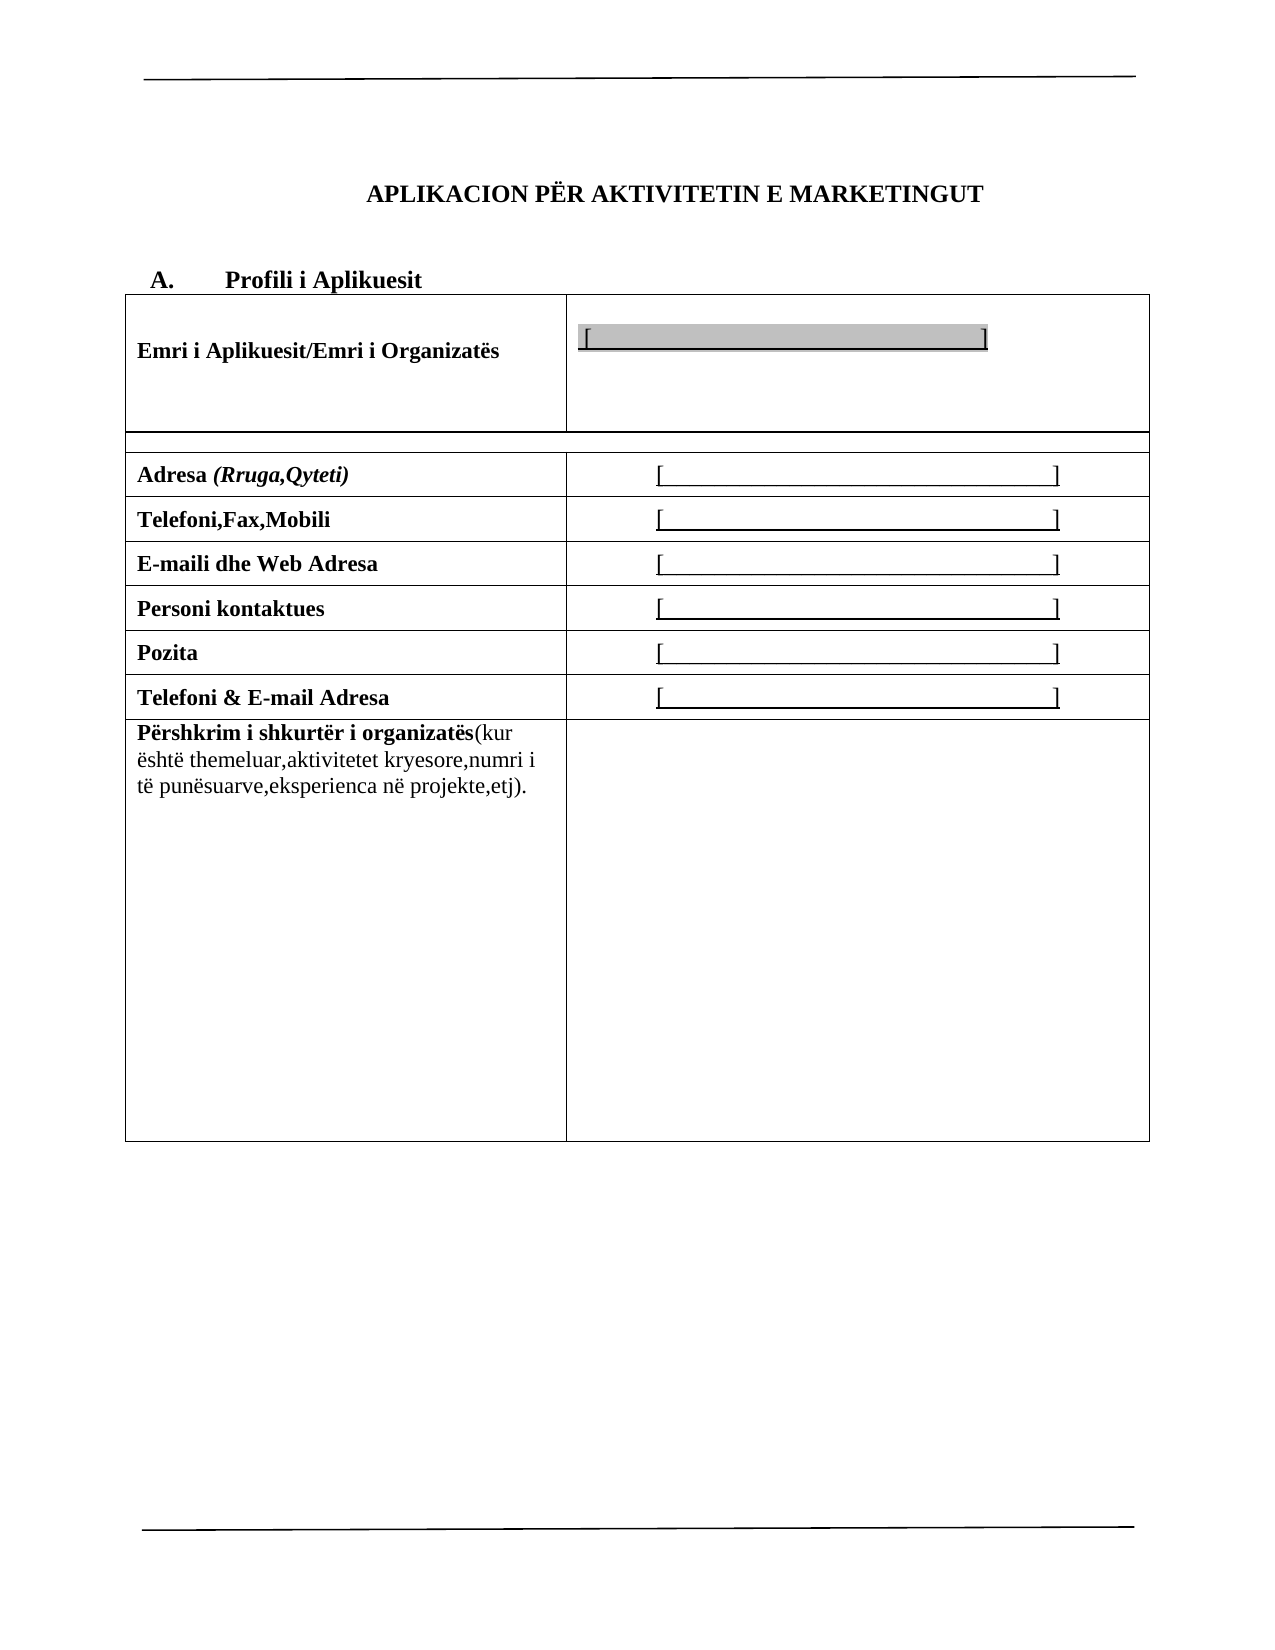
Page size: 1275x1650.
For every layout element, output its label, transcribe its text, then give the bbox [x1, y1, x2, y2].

table_cell [_______________________________] [567, 586, 1149, 629]
table_cell Telefoni & E-mail Adresa [126, 675, 566, 718]
table_cell [567, 720, 1149, 1141]
text APLIKACION PËR AKTIVITETIN E MARKETINGUT [225, 179, 1125, 207]
table_header [_______________________________] [567, 295, 1149, 431]
table_cell [_______________________________] [567, 542, 1149, 585]
table_cell [_______________________________] [567, 497, 1149, 541]
list Profili i Aplikuesit [150, 265, 1125, 294]
table_cell Telefoni,Fax,Mobili [126, 497, 566, 541]
table_cell [_______________________________] [567, 675, 1149, 718]
table_header Emri i Aplikuesit/Emri i Organizatës [126, 295, 566, 431]
table_cell [_______________________________] [567, 631, 1149, 674]
table_cell Përshkrim i shkurtër i organizatës(kur është themeluar,aktivitetet kryesore,numri i të punësuarve,eksperienca në projekte,etj). [126, 720, 566, 1141]
table_cell [126, 433, 1149, 452]
table_cell E-maili dhe Web Adresa [126, 542, 566, 585]
table_cell Pozita [126, 631, 566, 674]
table_cell Adresa (Rruga,Qyteti) [126, 453, 566, 496]
table_cell Personi kontaktues [126, 586, 566, 629]
table_cell [_______________________________] [567, 453, 1149, 496]
